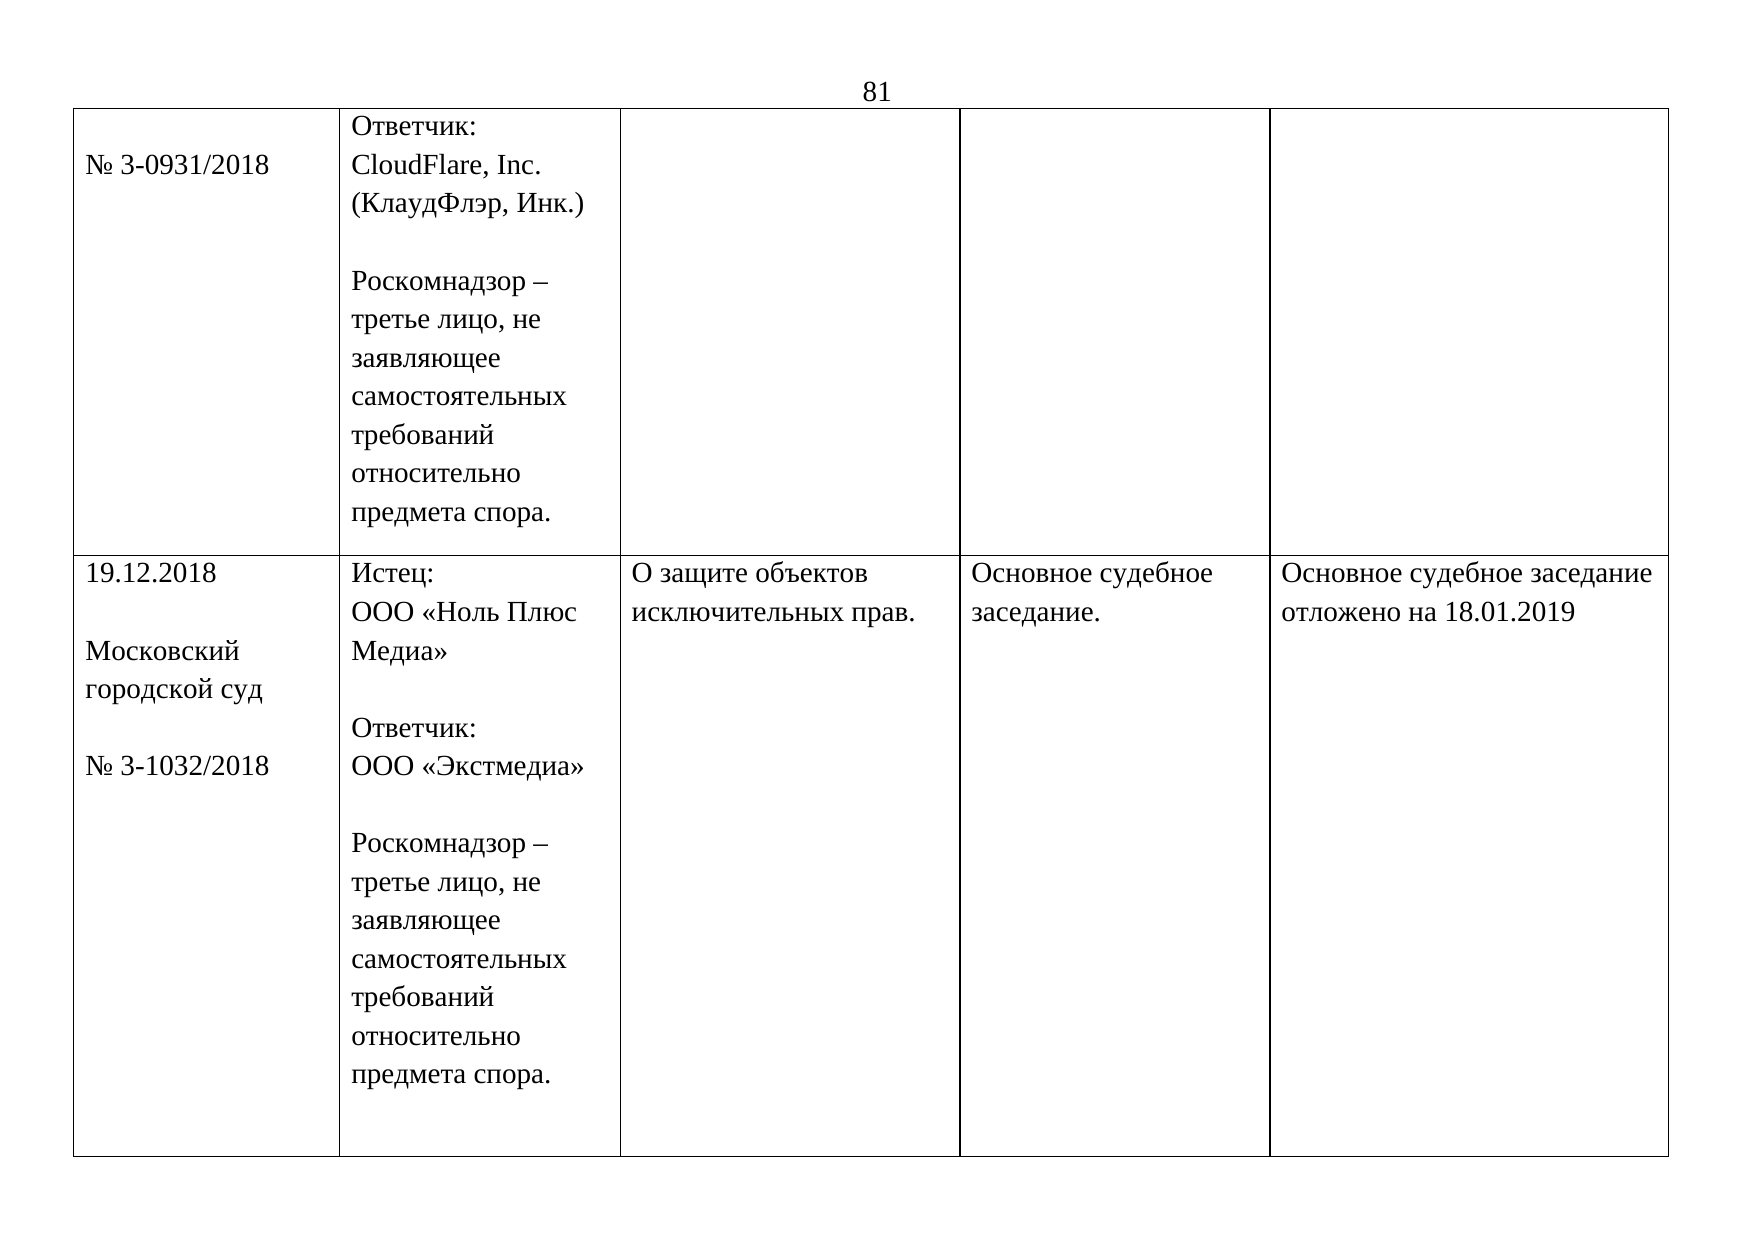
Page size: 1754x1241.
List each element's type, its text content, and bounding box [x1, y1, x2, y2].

table_cell Истец: ООО «Ноль Плюс Медиа» Ответчик: ООО «Экстмедиа» Роскомнадзор – третье лицо, не заявляющее самостоятельных требований относительно предмета спора. [340, 556, 620, 1156]
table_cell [1271, 109, 1668, 554]
table_cell О защите объектов исключительных прав. [621, 556, 959, 1156]
table_cell Основное судебное заседание отложено на 18.01.2019 [1271, 556, 1668, 1156]
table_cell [961, 109, 1269, 554]
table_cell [340, 109, 620, 554]
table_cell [621, 109, 959, 554]
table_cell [74, 109, 339, 554]
table_cell Основное судебное заседание. [961, 556, 1269, 1156]
table_cell 19.12.2018 Московский городской суд № 3-1032/2018 [74, 556, 339, 1156]
